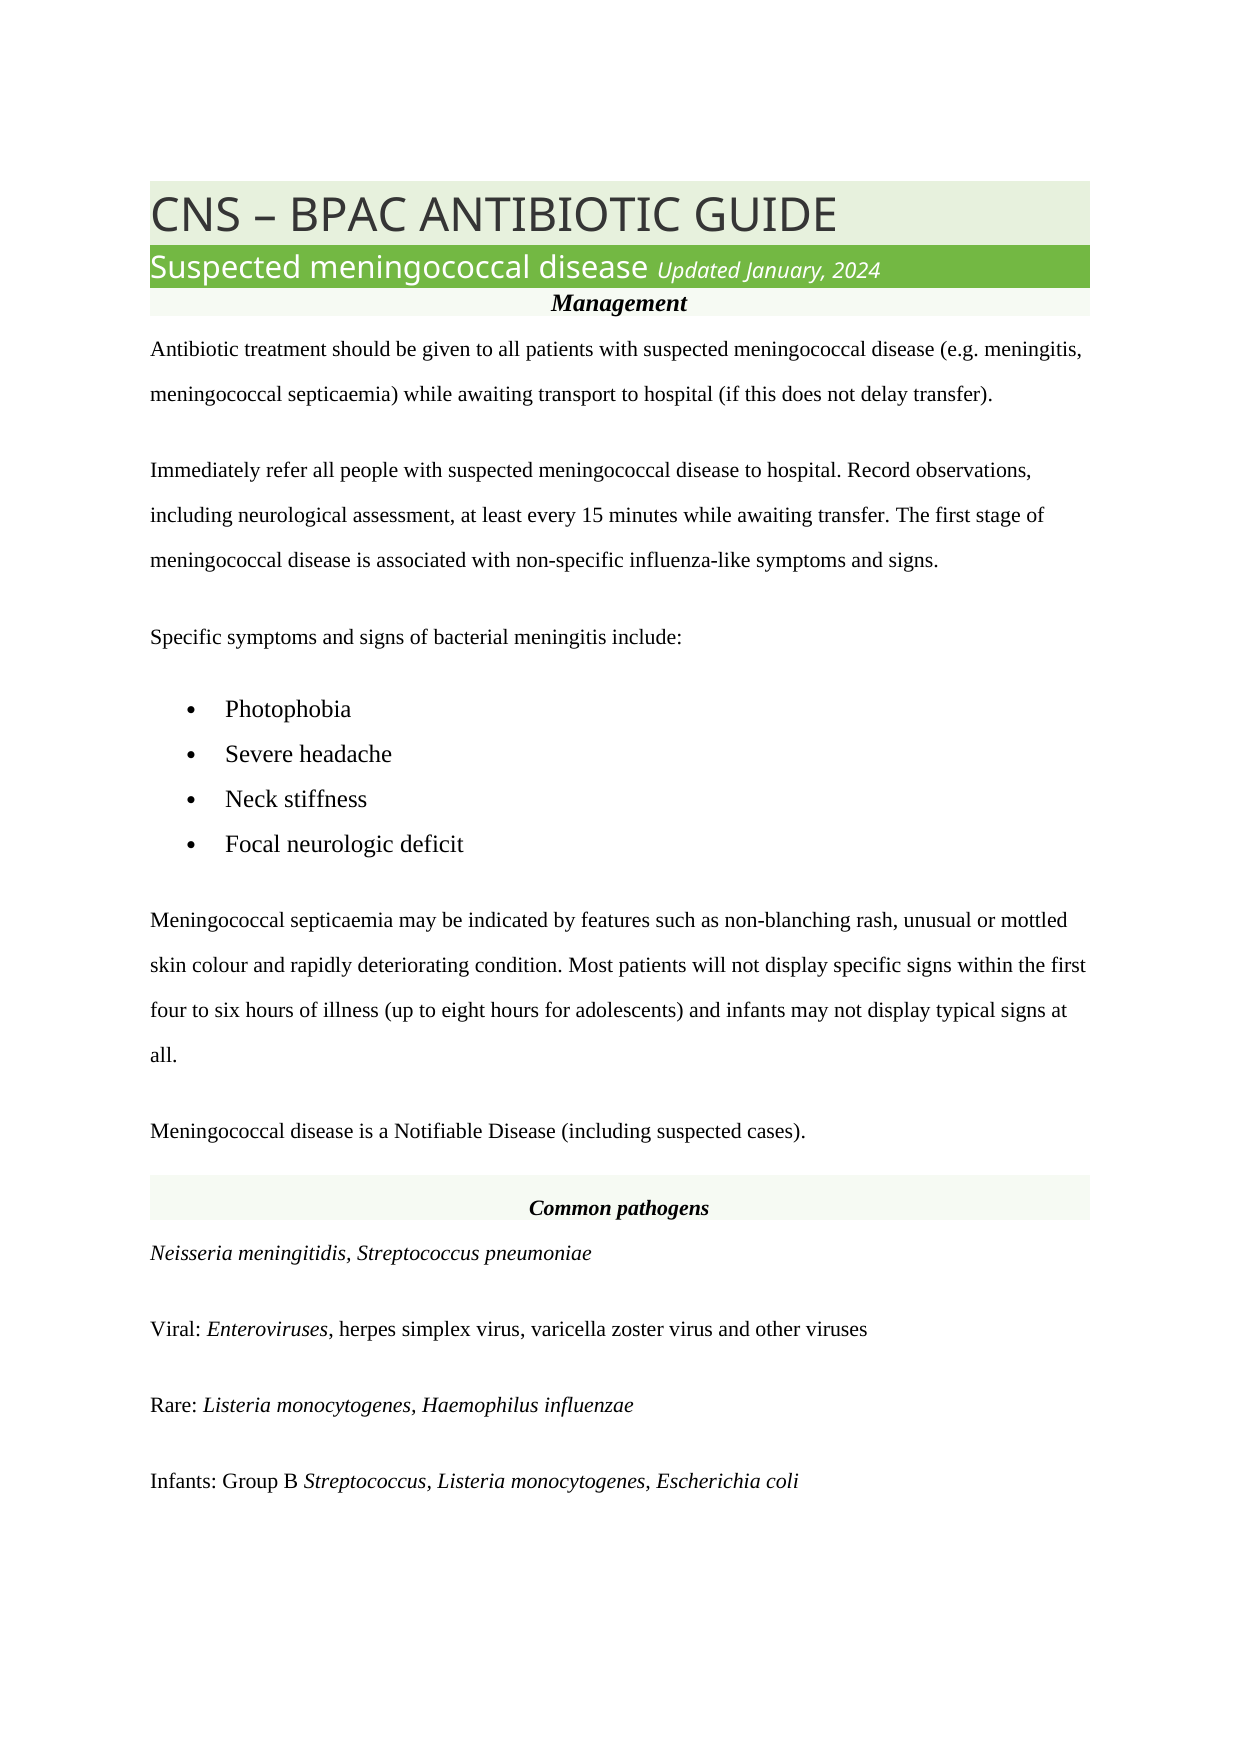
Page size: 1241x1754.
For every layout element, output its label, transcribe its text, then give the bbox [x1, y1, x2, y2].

text Common pathogens [150, 1175, 1090, 1220]
text Suspected meningococcal disease Updated January, 2024 [150, 245, 1090, 288]
list Neck stiffness [187, 768, 1090, 813]
list Focal neurologic deficit [187, 813, 1090, 858]
text Meningococcal septicaemia may be indicated by features such as non-blanching rash, unusual or mottled skin colour and rapidly deteriorating condition. Most patients will not display specific signs within the first four to six hours of illness (up to eight hours for adolescents) and infants may not display typical signs at all. [150, 887, 1090, 1067]
text Infants: Group B Streptococcus, Listeria monocytogenes, Escherichia coli [150, 1448, 1090, 1493]
text Rare: Listeria monocytogenes, Haemophilus influenzae [150, 1372, 1090, 1417]
text Meningococcal disease is a Notifiable Disease (including suspected cases). [150, 1098, 1090, 1143]
text Antibiotic treatment should be given to all patients with suspected meningococcal disease (e.g. meningitis, meningococcal septicaemia) while awaiting transport to hospital (if this does not delay transfer). [150, 316, 1090, 406]
text Immediately refer all people with suspected meningococcal disease to hospital. Record observations, including neurological assessment, at least every 15 minutes while awaiting transfer. The first stage of meningococcal disease is associated with non-specific influenza-like symptoms and signs. [150, 438, 1090, 573]
text Management [150, 288, 1090, 316]
text Neisseria meningitidis, Streptococcus pneumoniae [150, 1220, 1090, 1265]
list Severe headache [187, 723, 1090, 768]
text Specific symptoms and signs of bacterial meningitis include: [150, 604, 1090, 649]
text Viral: Enteroviruses, herpes simplex virus, varicella zoster virus and other viruses [150, 1296, 1090, 1341]
list Photophobia [187, 678, 1090, 723]
text CNS – BPAC ANTIBIOTIC GUIDE [150, 181, 1090, 245]
